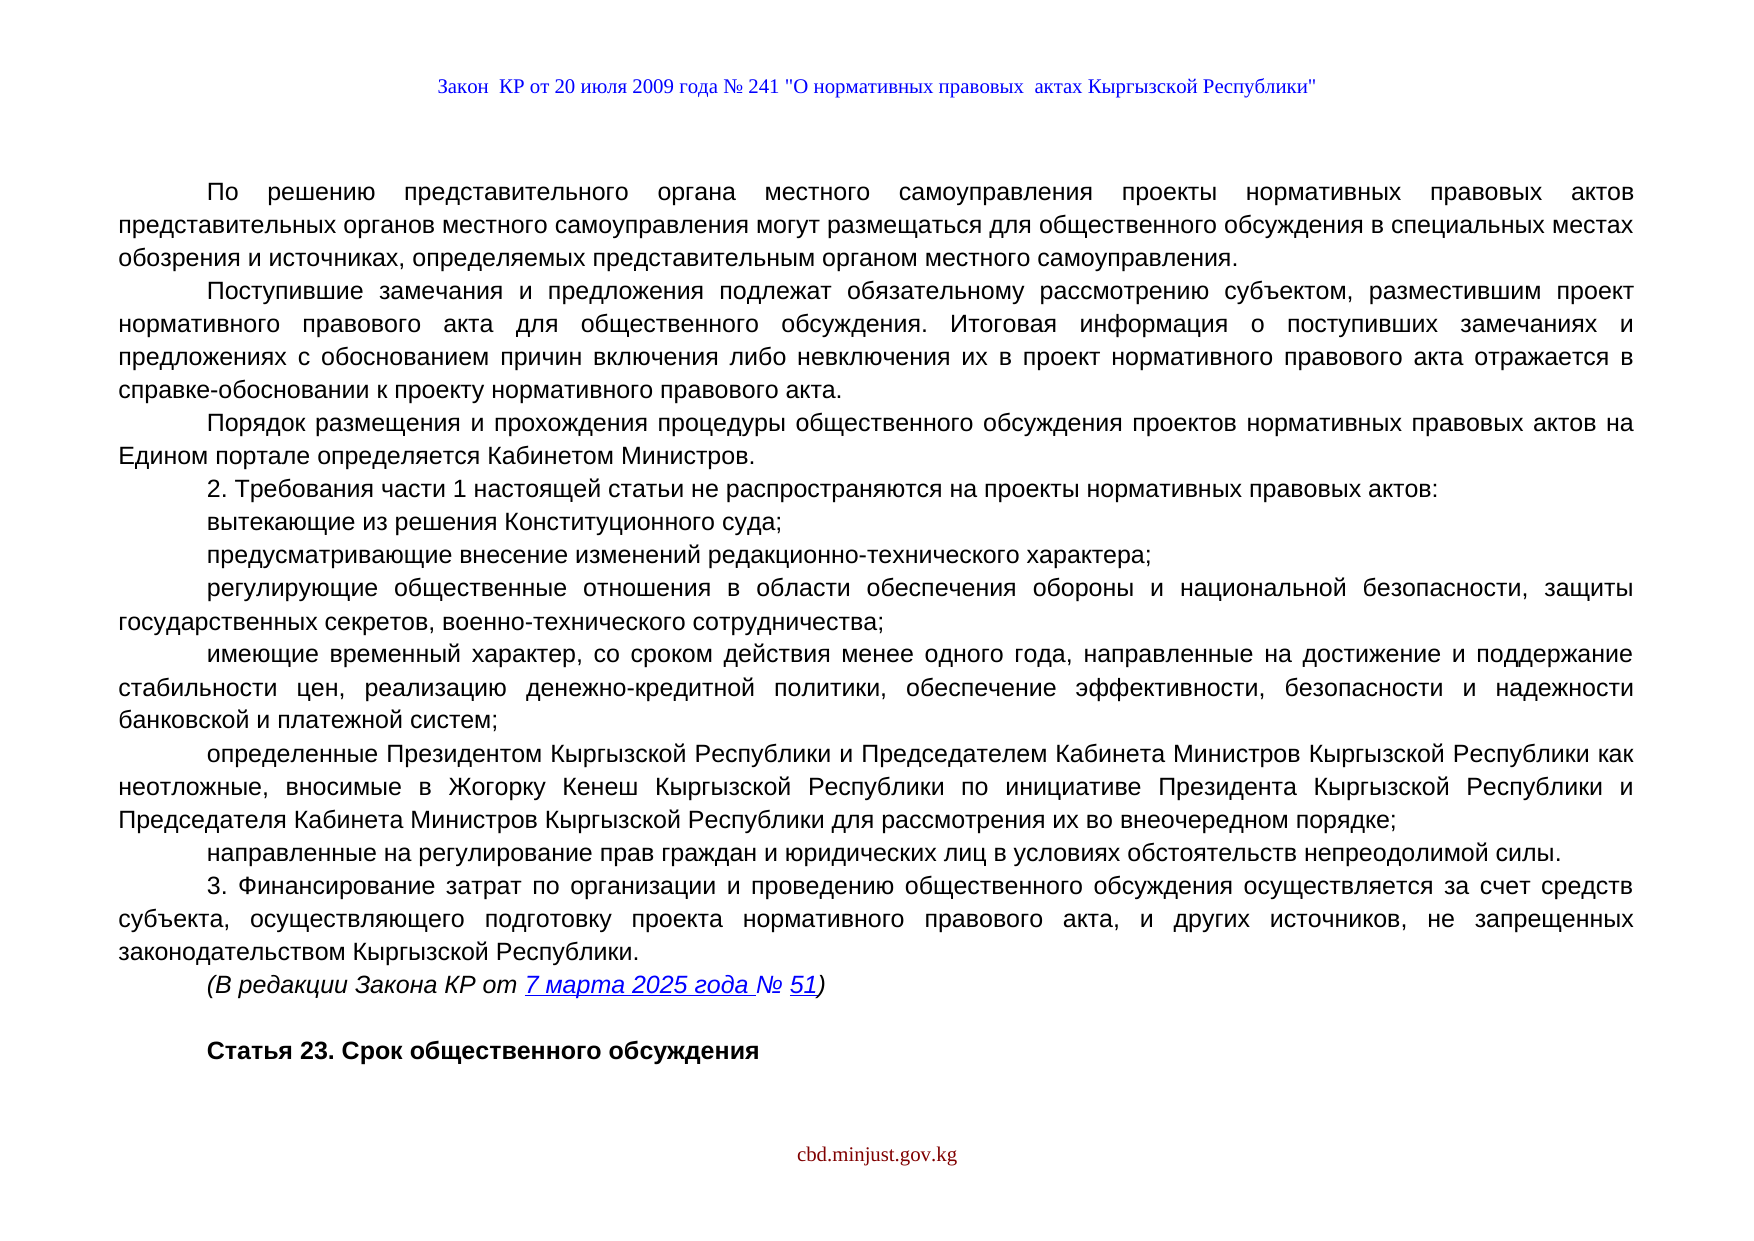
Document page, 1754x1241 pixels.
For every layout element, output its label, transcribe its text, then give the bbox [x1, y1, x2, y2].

text Порядок размещения и прохождения процедуры общественного обсуждения проектов нормативных правовых актов на Едином портале определяется Кабинетом Министров. [118, 408, 1636, 470]
text 3. Финансирование затрат по организации и проведению общественного обсуждения осуществляется за счет средств субъекта, осуществляющего подготовку проекта нормативного правового акта, и других источников, не запрещенных законодательством Кыргызской Республики. [118, 871, 1636, 965]
text Статья 23. Срок общественного обсуждения [118, 1036, 1636, 1064]
text регулирующие общественные отношения в области обеспечения обороны и национальной безопасности, защиты государственных секретов, военно-технического сотрудничества; [118, 573, 1636, 635]
text вытекающие из решения Конституционного суда; [118, 507, 1636, 536]
text имеющие временный характер, со сроком действия менее одного года, направленные на достижение и поддержание стабильности цен, реализацию денежно-кредитной политики, обеспечение эффективности, безопасности и надежности банковской и платежной систем; [118, 639, 1636, 734]
text По решению представительного органа местного самоуправления проекты нормативных правовых актов представительных органов местного самоуправления могут размещаться для общественного обсуждения в специальных местах обозрения и источниках, определяемых представительным органом местного самоуправления. [118, 177, 1636, 272]
text Поступившие замечания и предложения подлежат обязательному рассмотрению субъектом, разместившим проект нормативного правового акта для общественного обсуждения. Итоговая информация о поступивших замечаниях и предложениях с обоснованием причин включения либо невключения их в проект нормативного правового акта отражается в справке-обосновании к проекту нормативного правового акта. [118, 276, 1636, 404]
text определенные Президентом Кыргызской Республики и Председателем Кабинета Министров Кыргызской Республики как неотложные, вносимые в Жогорку Кенеш Кыргызской Республики по инициативе Президента Кыргызской Республики и Председателя Кабинета Министров Кыргызской Республики для рассмотрения их во внеочередном порядке; [118, 738, 1636, 833]
text 2. Требования части 1 настоящей статьи не распространяются на проекты нормативных правовых актов: [118, 474, 1636, 503]
text направленные на регулирование прав граждан и юридических лиц в условиях обстоятельств непреодолимой силы. [118, 838, 1636, 866]
text предусматривающие внесение изменений редакционно-технического характера; [118, 540, 1636, 569]
text (В редакции Закона КР от 7 марта 2025 года № 51) [118, 970, 1636, 998]
